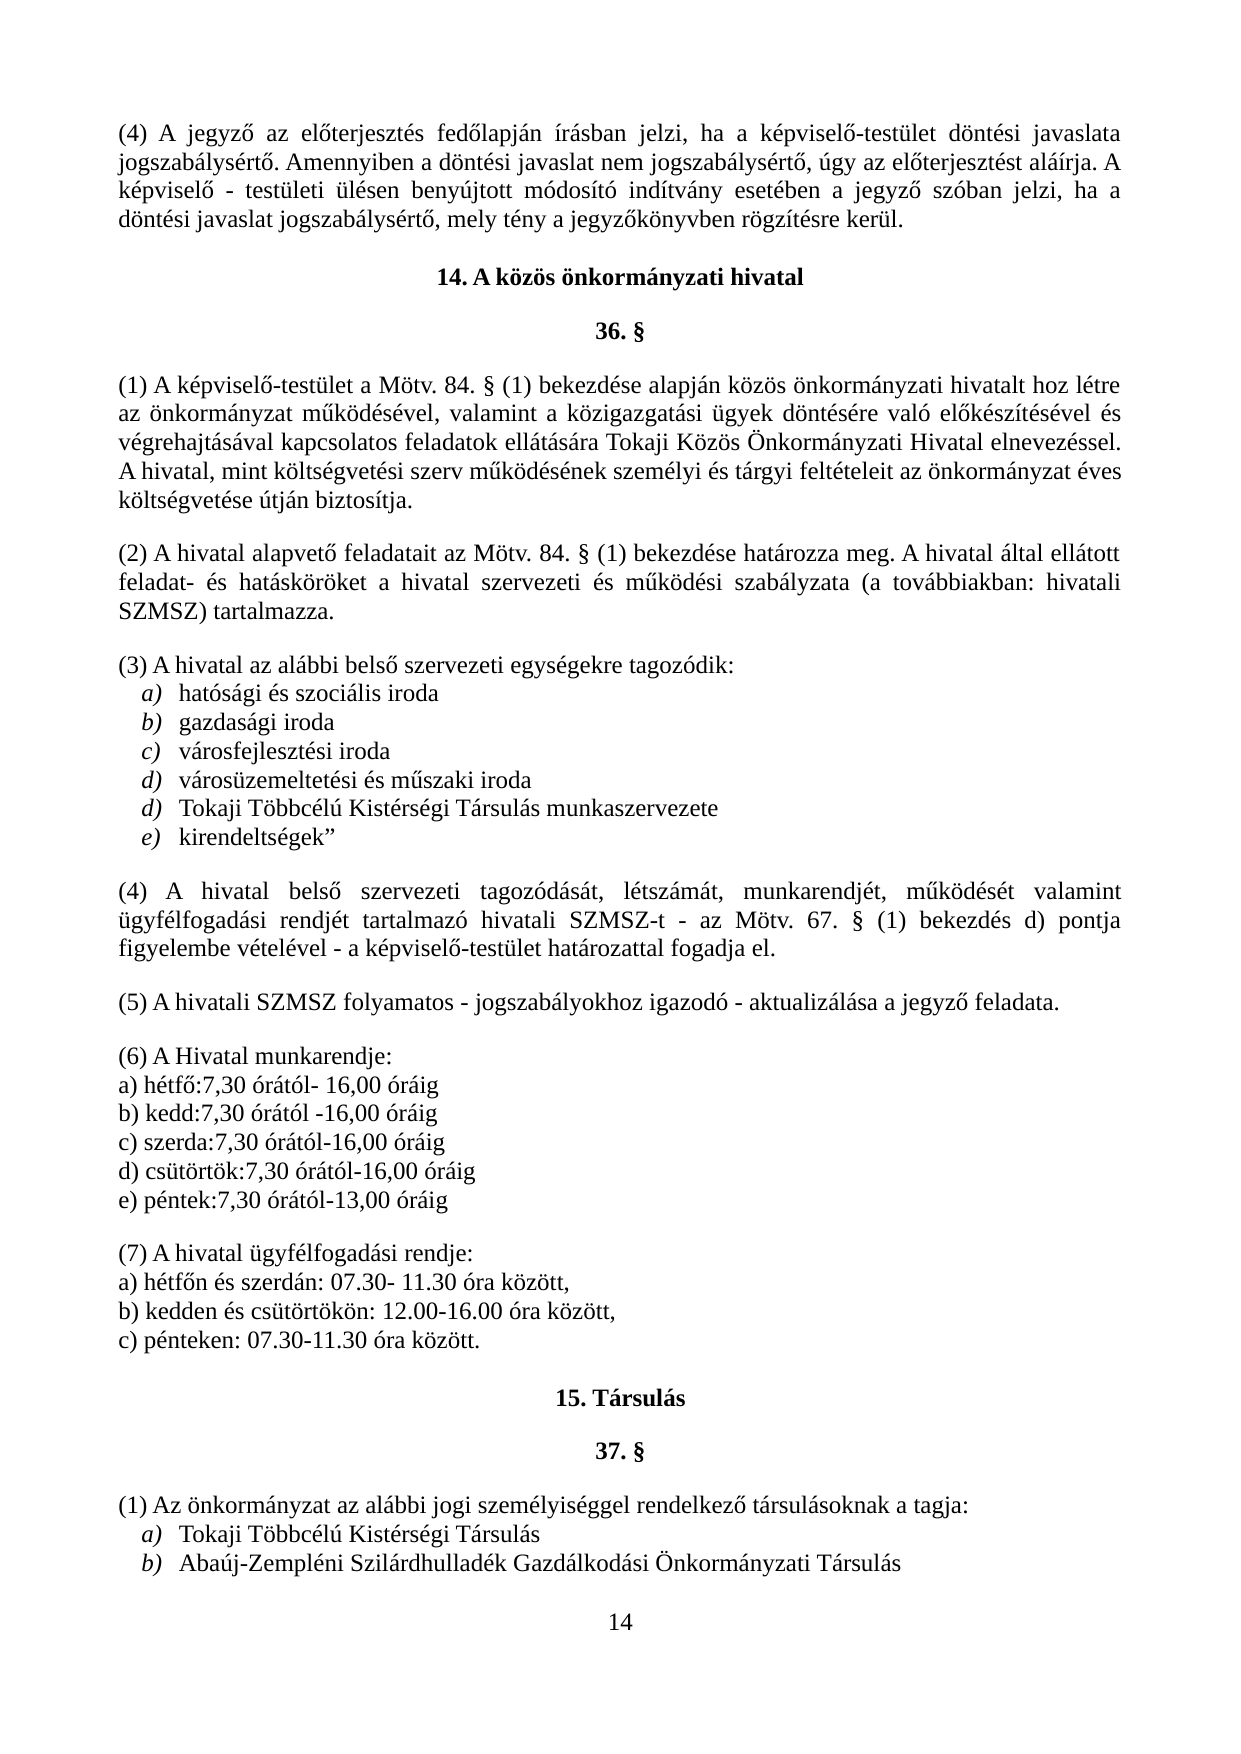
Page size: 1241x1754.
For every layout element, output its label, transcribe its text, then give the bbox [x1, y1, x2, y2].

text 14. A közös önkormányzati hivatal [118, 262, 1122, 291]
text (4) A jegyző az előterjesztés fedőlapján írásban jelzi, ha a képviselő-testület döntési javaslata jogszabálysértő. Amennyiben a döntési javaslat nem jogszabálysértő, úgy az előterjesztést aláírja. A képviselő - testületi ülésen benyújtott módosító indítvány esetében a jegyző szóban jelzi, ha a döntési javaslat jogszabálysértő, mely tény a jegyzőkönyvben rögzítésre kerül. [118, 118, 1122, 233]
text d) csütörtök:7,30 órától-16,00 óráig [118, 1156, 1122, 1185]
text (1) A képviselő-testület a Mötv. 84. § (1) bekezdése alapján közös önkormányzati hivatalt hoz létre az önkormányzat működésével, valamint a közigazgatási ügyek döntésére való előkészítésével és végrehajtásával kapcsolatos feladatok ellátására Tokaji Közös Önkormányzati Hivatal elnevezéssel. A hivatal, mint költségvetési szerv működésének személyi és tárgyi feltételeit az önkormányzat éves költségvetése útján biztosítja. [118, 370, 1122, 513]
text (4) A hivatal belső szervezeti tagozódását, létszámát, munkarendjét, működését valamint ügyfélfogadási rendjét tartalmazó hivatali SZMSZ-t - az Mötv. 67. § (1) bekezdés d) pontja figyelembe vételével - a képviselő-testület határozattal fogadja el. [118, 876, 1122, 962]
text b) kedden és csütörtökön: 12.00-16.00 óra között, [118, 1296, 1122, 1325]
text a) hétfőn és szerdán: 07.30- 11.30 óra között, [118, 1267, 1122, 1296]
text a) hétfő:7,30 órától- 16,00 óráig [118, 1070, 1122, 1098]
text a) Tokaji Többcélú Kistérségi Társulás [141, 1519, 1122, 1548]
text b) Abaúj-Zempléni Szilárdhulladék Gazdálkodási Önkormányzati Társulás [141, 1548, 1122, 1576]
text b) kedd:7,30 órától -16,00 óráig [118, 1098, 1122, 1127]
text e) kirendeltségek” [141, 822, 1122, 851]
text b) gazdasági iroda [141, 707, 1122, 736]
text c) szerda:7,30 órától-16,00 óráig [118, 1127, 1122, 1156]
text e) péntek:7,30 órától-13,00 óráig [118, 1185, 1122, 1213]
text d) városüzemeltetési és műszaki iroda [141, 765, 1122, 793]
text (5) A hivatali SZMSZ folyamatos - jogszabályokhoz igazodó - aktualizálása a jegyző feladata. [118, 987, 1122, 1016]
text (1) Az önkormányzat az alábbi jogi személyiséggel rendelkező társulásoknak a tagja: [118, 1490, 1122, 1519]
text (6) A Hivatal munkarendje: [118, 1041, 1122, 1070]
text 36. § [118, 316, 1122, 345]
text 37. § [118, 1436, 1122, 1465]
text (2) A hivatal alapvető feladatait az Mötv. 84. § (1) bekezdése határozza meg. A hivatal által ellátott feladat- és hatásköröket a hivatal szervezeti és működési szabályzata (a továbbiakban: hivatali SZMSZ) tartalmazza. [118, 538, 1122, 625]
text c) pénteken: 07.30-11.30 óra között. [118, 1325, 1122, 1353]
text c) városfejlesztési iroda [141, 736, 1122, 765]
text 15. Társulás [118, 1383, 1122, 1411]
text (7) A hivatal ügyfélfogadási rendje: [118, 1238, 1122, 1267]
text d) Tokaji Többcélú Kistérségi Társulás munkaszervezete [141, 793, 1122, 822]
text (3) A hivatal az alábbi belső szervezeti egységekre tagozódik: [118, 650, 1122, 678]
text a) hatósági és szociális iroda [141, 678, 1122, 707]
